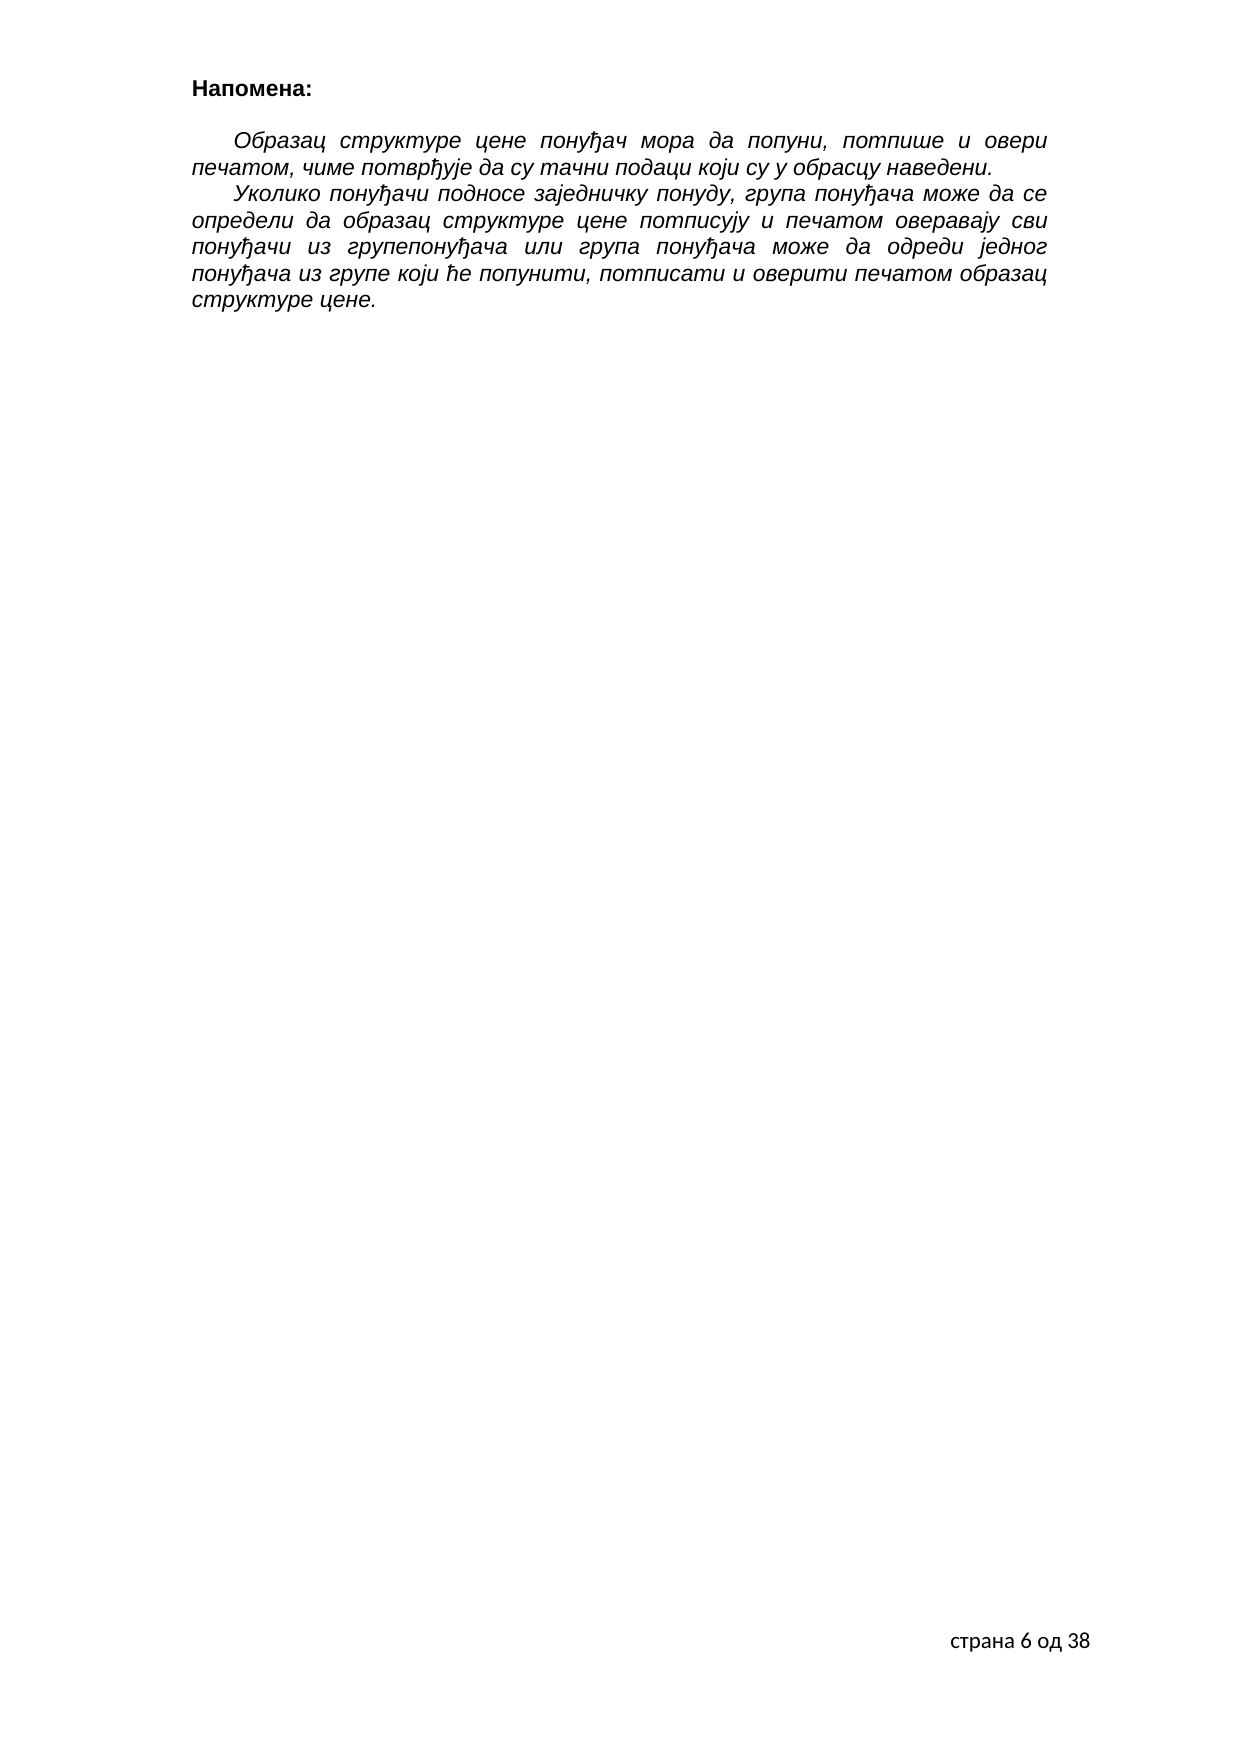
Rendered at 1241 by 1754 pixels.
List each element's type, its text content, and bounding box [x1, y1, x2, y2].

text Напомена: [192, 75, 1090, 101]
text Уколико понуђачи подносе заједничку понуду, група понуђача може да се определи да образац структуре цене потписују и печатом оверавају сви понуђачи из групепонуђача или група понуђача може да одреди једног понуђача из групе који ће попунити, потписати и оверити печатом образац структуре цене. [192, 181, 1048, 313]
text Образац структуре цене понуђач мора да попуни, потпише и овери печатом, чиме потврђује да су тачни подаци који су у обрасцу наведени. [192, 128, 1048, 181]
